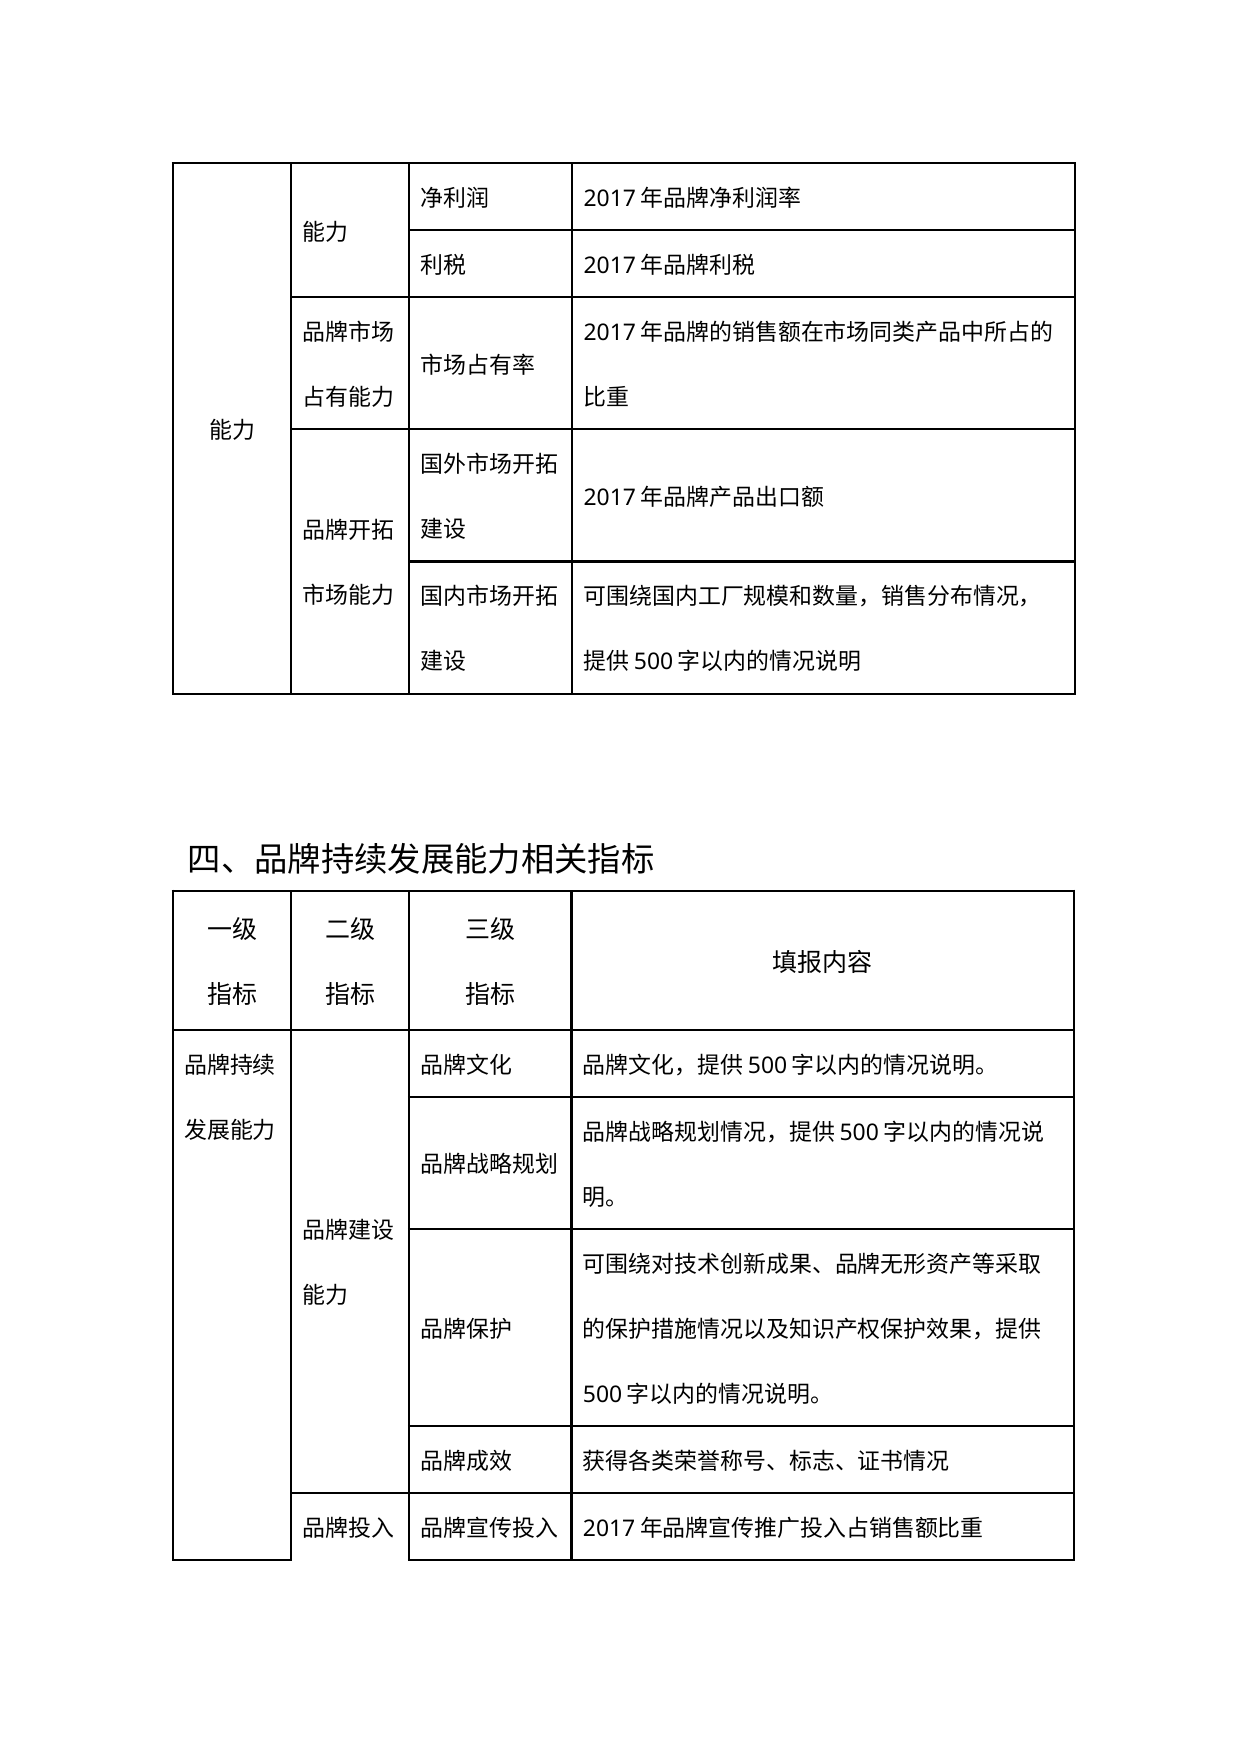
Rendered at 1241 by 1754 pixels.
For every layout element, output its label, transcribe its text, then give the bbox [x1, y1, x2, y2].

table_cell 品牌文化 [410, 1031, 570, 1096]
table_cell 2017年品牌净利润率 [573, 164, 1074, 229]
table_header 一级 指标 [174, 892, 290, 1029]
table_cell 利税 [410, 231, 571, 296]
table_cell 品牌战略规划 [410, 1098, 570, 1228]
table_cell 2017年品牌宣传推广投入占销售额比重 [573, 1494, 1073, 1559]
table_cell 国内市场开拓建设 [410, 563, 571, 692]
table_header 二级 指标 [292, 892, 408, 1029]
table_cell 品牌投入 [292, 1494, 408, 1559]
table_header 填报内容 [573, 892, 1073, 1029]
table_cell 市场占有率 [410, 298, 571, 428]
table_cell 品牌开拓市场能力 [292, 430, 408, 692]
table_cell 可围绕国内工厂规模和数量，销售分布情况，提供500字以内的情况说明 [573, 563, 1074, 692]
table_cell 品牌持续发展能力 [174, 1031, 290, 1559]
table_cell 净利润 [410, 164, 571, 229]
table_cell 2017年品牌产品出口额 [573, 430, 1074, 560]
table_cell 品牌成效 [410, 1427, 570, 1492]
table_cell 2017年品牌利税 [573, 231, 1074, 296]
table_cell 品牌战略规划情况，提供500字以内的情况说明。 [573, 1098, 1073, 1228]
table_cell 品牌宣传投入 [410, 1494, 570, 1559]
text 四、品牌持续发展能力相关指标 [187, 824, 1053, 889]
table_cell 2017年品牌的销售额在市场同类产品中所占的比重 [573, 298, 1074, 428]
table_cell 可围绕对技术创新成果、品牌无形资产等采取的保护措施情况以及知识产权保护效果，提供500字以内的情况说明。 [573, 1230, 1073, 1425]
table_cell 品牌保护 [410, 1230, 570, 1425]
table_cell 品牌建设能力 [292, 1031, 408, 1492]
table_cell 品牌市场能力 [174, 164, 290, 692]
table_cell 品牌文化，提供500字以内的情况说明。 [573, 1031, 1073, 1096]
table_cell 品牌盈利能力 [292, 164, 408, 296]
table_header 三级 指标 [410, 892, 570, 1029]
table_cell 获得各类荣誉称号、标志、证书情况 [573, 1427, 1073, 1492]
table_cell 品牌市场占有能力 [292, 298, 408, 428]
table_cell 国外市场开拓建设 [410, 430, 571, 560]
